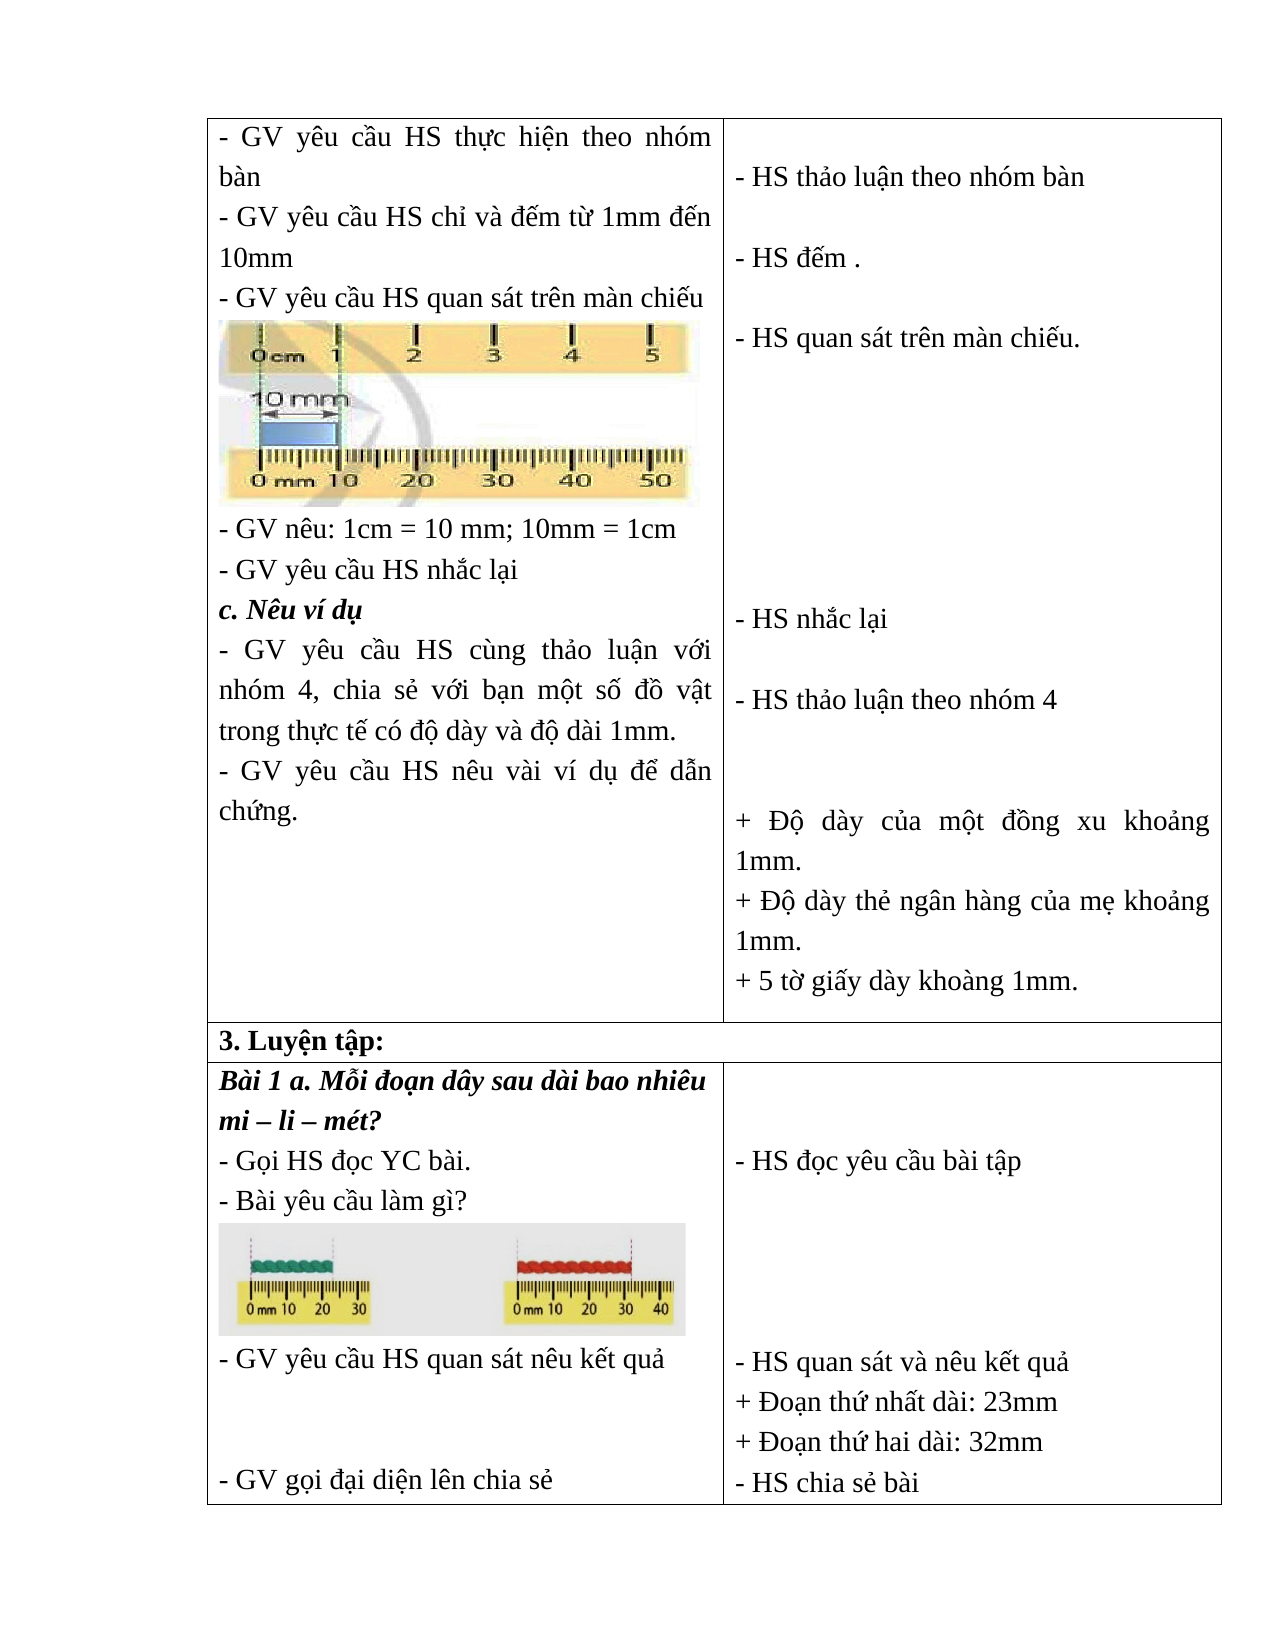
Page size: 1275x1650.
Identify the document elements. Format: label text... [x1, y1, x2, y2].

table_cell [208, 1063, 723, 1503]
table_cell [724, 1063, 1221, 1503]
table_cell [724, 119, 1221, 1022]
table_cell 3. Luyện tập: [208, 1023, 1221, 1062]
picture [218, 1223, 686, 1336]
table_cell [208, 119, 723, 1022]
picture [218, 320, 700, 507]
